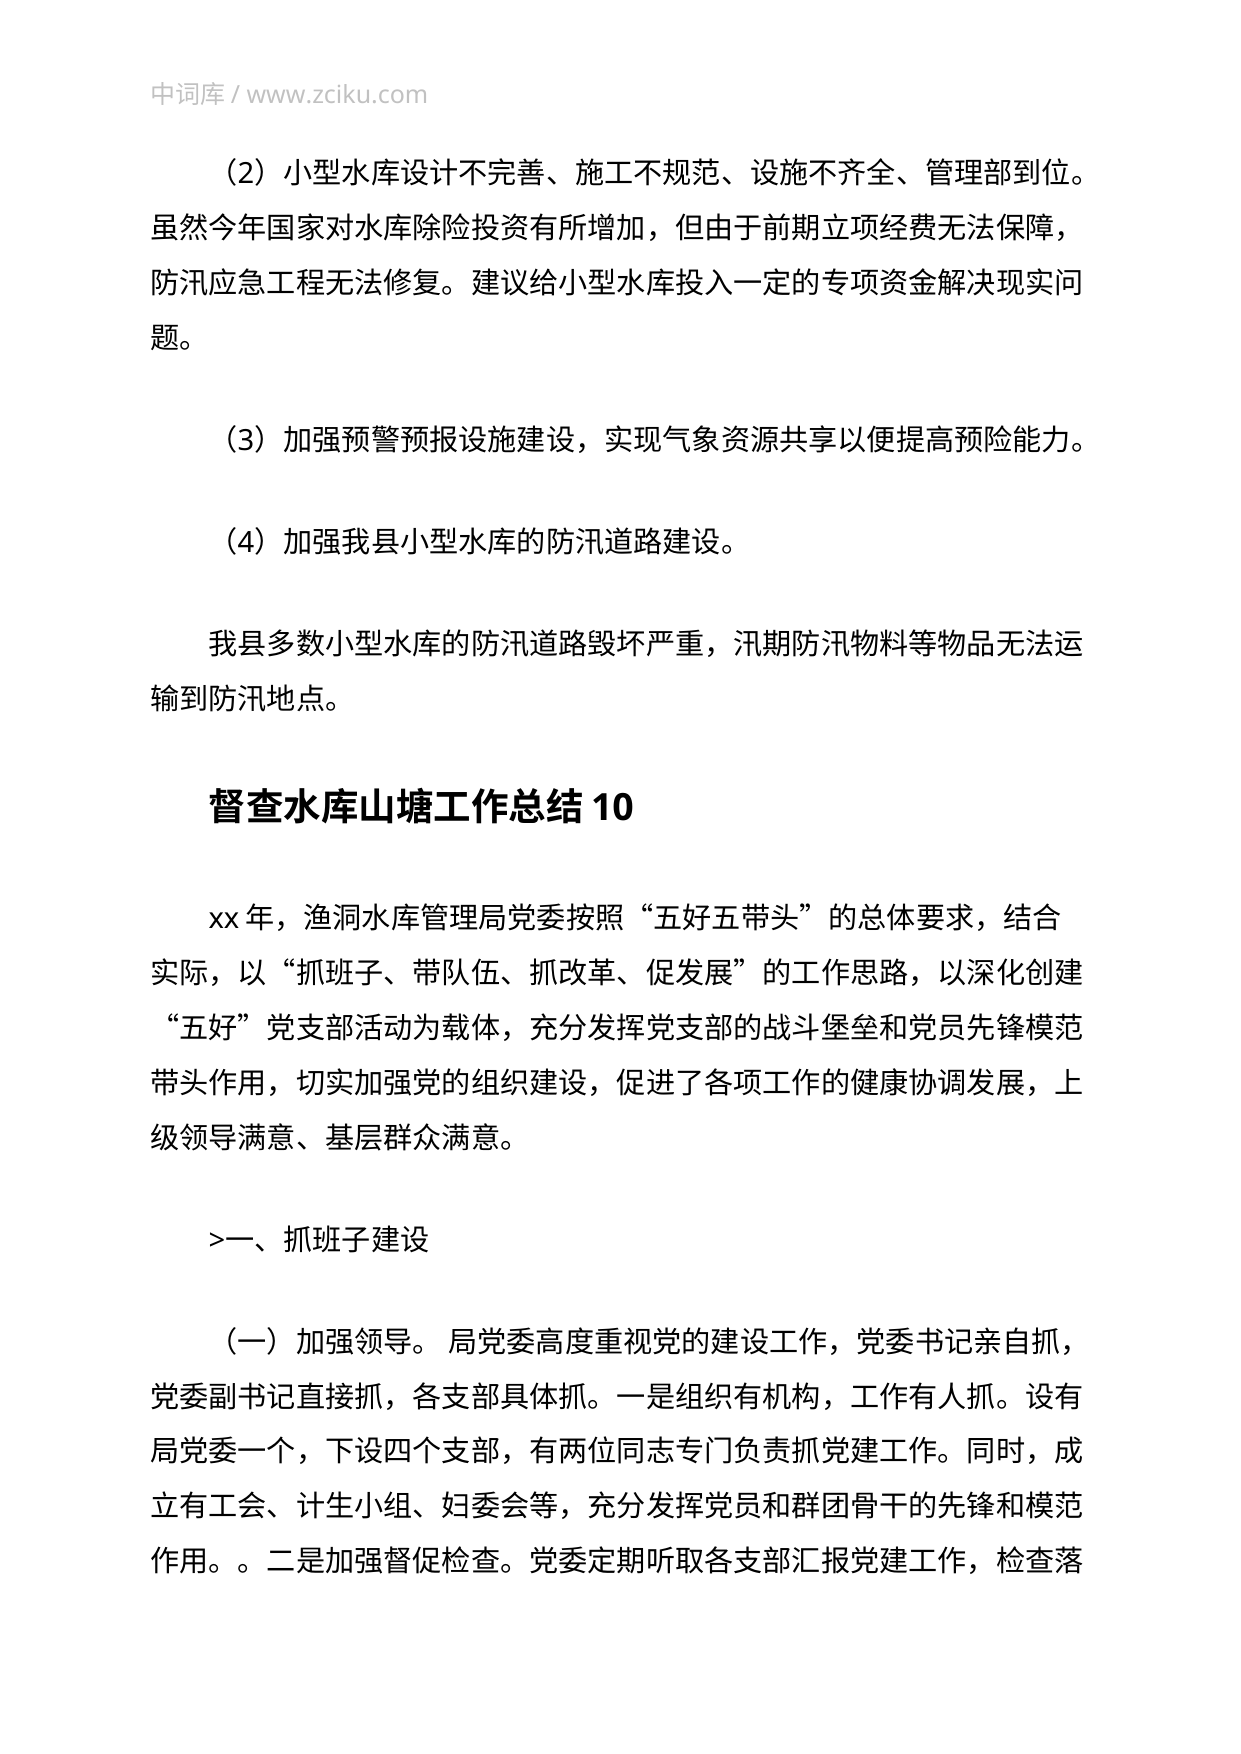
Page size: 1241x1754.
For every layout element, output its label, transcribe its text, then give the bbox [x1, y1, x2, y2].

text 督查水库山塘工作总结10 [150, 777, 1090, 832]
text xx年，渔洞水库管理局党委按照“五好五带头”的总体要求，结合实际，以“抓班子、带队伍、抓改革、促发展”的工作思路，以深化创建“五好”党支部活动为载体，充分发挥党支部的战斗堡垒和党员先锋模范带头作用，切实加强党的组织建设，促进了各项工作的健康协调发展，上级领导满意、基层群众满意。 [150, 895, 1090, 1157]
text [150, 1318, 1090, 1580]
text （2）小型水库设计不完善、施工不规范、设施不齐全、管理部到位。虽然今年国家对水库除险投资有所增加，但由于前期立项经费无法保障，防汛应急工程无法修复。建议给小型水库投入一定的专项资金解决现实问题。 [150, 150, 1090, 357]
text （3）加强预警预报设施建设，实现气象资源共享以便提高预险能力。 [150, 417, 1090, 459]
text >一、抓班子建设 [150, 1216, 1090, 1259]
text （4）加强我县小型水库的防汛道路建设。 [150, 518, 1090, 561]
text 我县多数小型水库的防汛道路毁坏严重，汛期防汛物料等物品无法运输到防汛地点。 [150, 621, 1090, 718]
